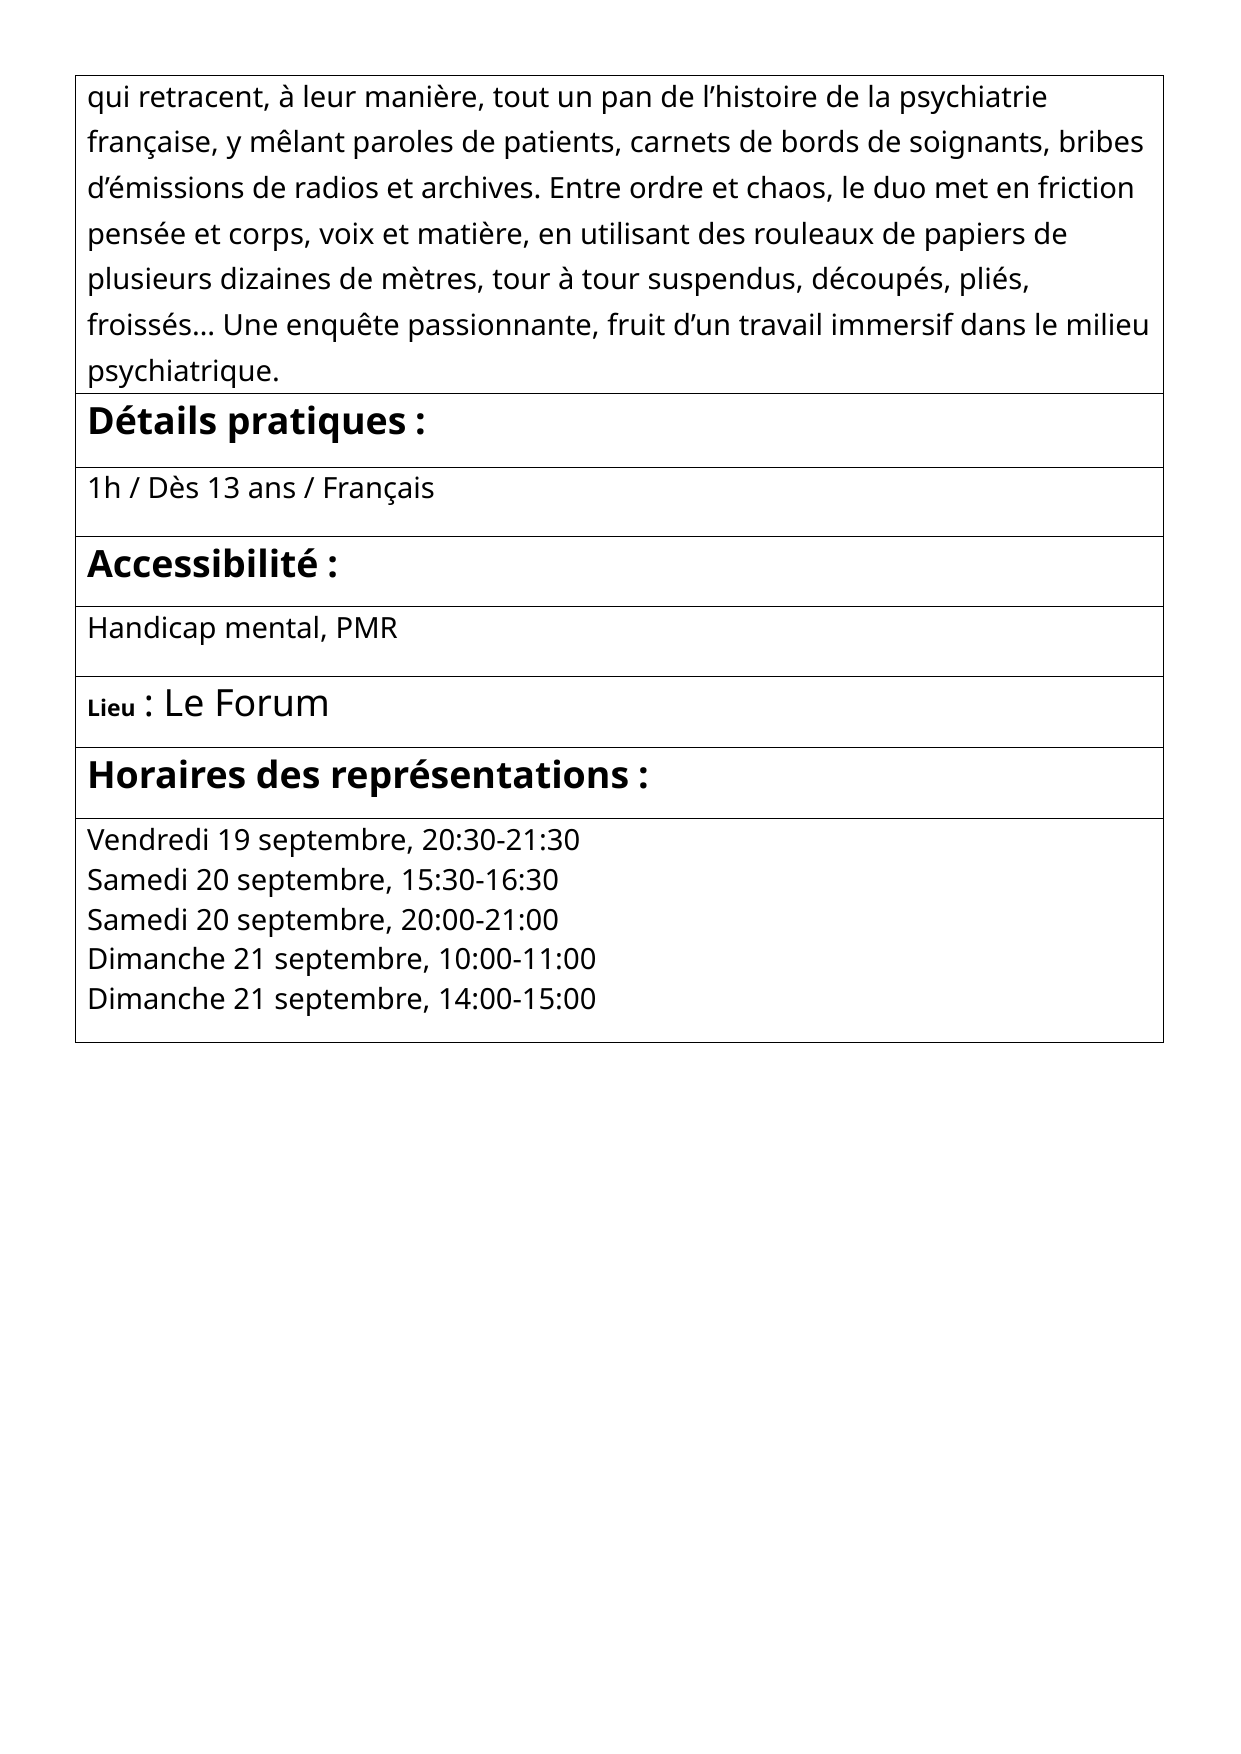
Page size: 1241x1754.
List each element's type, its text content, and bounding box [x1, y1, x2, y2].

table_cell Horaires des représentations : [76, 748, 1163, 818]
table_cell Handicap mental, PMR [76, 607, 1163, 676]
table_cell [76, 76, 1163, 393]
table_cell Vendredi 19 septembre, 20:30-21:30 Samedi 20 septembre, 15:30-16:30 Samedi 20 septembre, 20:00-21:00 Dimanche 21 septembre, 10:00-11:00 Dimanche 21 septembre, 14:00-15:00 [76, 819, 1163, 1042]
table_cell Lieu : Le Forum [76, 677, 1163, 747]
table_cell Accessibilité : [76, 537, 1163, 606]
table_cell 1h / Dès 13 ans / Français [76, 468, 1163, 536]
table_cell Détails pratiques : [76, 394, 1163, 467]
